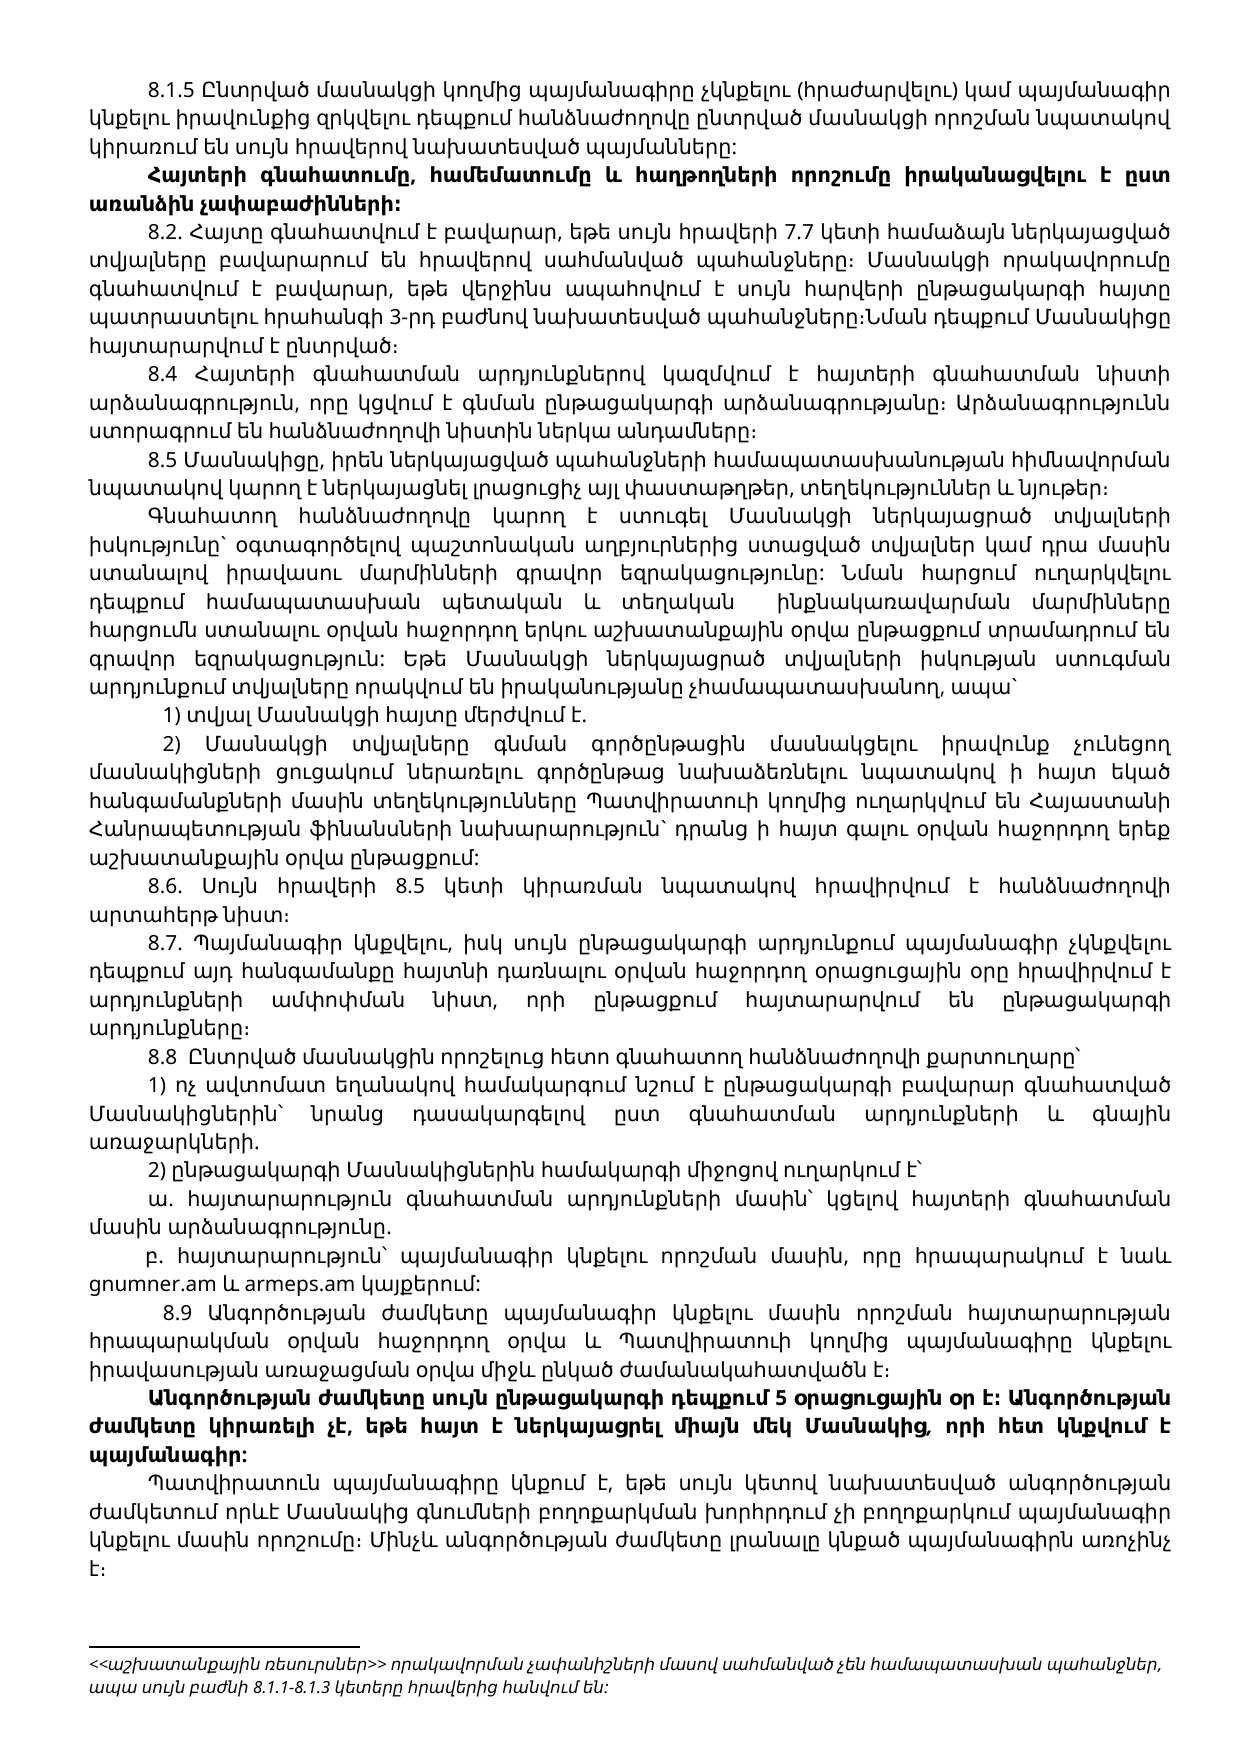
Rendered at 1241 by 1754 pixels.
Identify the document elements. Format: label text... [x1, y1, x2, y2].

text 8.5 Մասնակիցը, իրեն ներկայացված պահանջների համապատասխանության հիմնավորման նպատակով կարող է ներկայացնել լրացուցիչ այլ փաստաթղթեր, տեղեկություններ և նյութեր։ [89, 445, 1171, 502]
text 8.7. Պայմանագիր կնքվելու, իսկ սույն ընթացակարգի արդյունքում պայմանագիր չկնքվելու դեպքում այդ հանգամանքը հայտնի դառնալու օրվան հաջորդող օրացուցային օրը հրավիրվում է արդյունքների ամփոփման նիստ, որի ընթացքում հայտարարվում են ընթացակարգի արդյունքները։ [89, 928, 1171, 1042]
text 2) Մասնակցի տվյալները գնման գործընթացին մասնակցելու իրավունք չունեցող մասնակիցների ցուցակում ներառելու գործընթաց նախաձեռնելու նպատակով ի հայտ եկած հանգամանքների մասին տեղեկությունները Պատվիրատուի կողմից ուղարկվում են Հայաստանի Հանրապետության ֆինանսների նախարարություն` դրանց ի հայտ գալու օրվան հաջորդող երեք աշխատանքային օրվա ընթացքում: [89, 729, 1171, 871]
text 1) տվյալ Մասնակցի հայտը մերժվում է. [89, 701, 1171, 729]
text 8.4 Հայտերի գնահատման արդյունքներով կազմվում է հայտերի գնահատման նիստի արձանագրություն, որը կցվում է գնման ընթացակարգի արձանագրությանը։ Արձանագրությունն ստորագրում են հանձնաժողովի նիստին ներկա անդամները։ [89, 359, 1171, 445]
text 8.1.5 Ընտրված մասնակցի կողմից պայմանագիրը չկնքելու (հրաժարվելու) կամ պայմանագիր կնքելու իրավունքից զրկվելու դեպքում հանձնաժողովը ընտրված մասնակցի որոշման նպատակով կիրառում են սույն հրավերով նախատեսված պայմանները: [89, 75, 1171, 160]
text 1) ոչ ավտոմատ եղանակով համակարգում նշում է ընթացակարգի բավարար գնահատված Մասնակիցներին՝ նրանց դասակարգելով ըստ գնահատման արդյունքների և գնային առաջարկների. [89, 1070, 1171, 1156]
text Անգործության ժամկետը սույն ընթացակարգի դեպքում 5 օրացուցային օր է։ Անգործության ժամկետը կիրառելի չէ, եթե հայտ է ներկայացրել միայն մեկ Մասնակից, որի հետ կնքվում է պայմանագիր: [89, 1383, 1171, 1468]
text բ. հայտարարություն՝ պայմանագիր կնքելու որոշման մասին, որը հրապարակում է նաև gnumner.am և armeps.am կայքերում: [89, 1241, 1171, 1298]
text 8.2. Հայտը գնահատվում է բավարար, եթե սույն հրավերի 7.7 կետի համաձայն ներկայացված տվյալները բավարարում են հրավերով սահմանված պահանջները։ Մասնակցի որակավորումը գնահատվում է բավարար, եթե վերջինս ապահովում է սույն հարվերի ընթացակարգի հայտը պատրաստելու հրահանգի 3-րդ բաժնով նախատեսված պահանջները։Նման դեպքում Մասնակիցը հայտարարվում է ընտրված։ [89, 217, 1171, 359]
text ա. հայտարարություն գնահատման արդյունքների մասին՝ կցելով հայտերի գնահատման մասին արձանագրությունը. [89, 1184, 1171, 1241]
text Հայտերի գնահատումը, համեմատումը և հաղթողների որոշումը իրականացվելու է ըստ առանձին չափաբաժինների։ [89, 160, 1171, 217]
text 8.8 Ընտրված մասնակցին որոշելուց հետո գնահատող հանձնաժողովի քարտուղարը՝ [89, 1042, 1171, 1070]
text 8.6. Սույն հրավերի 8.5 կետի կիրառման նպատակով հրավիրվում է հանձնաժողովի արտահերթ նիստ։ [89, 871, 1171, 928]
text 2) ընթացակարգի Մասնակիցներին համակարգի միջոցով ուղարկում է՝ [89, 1156, 1171, 1184]
text Գնահատող հանձնաժողովը կարող է ստուգել Մասնակցի ներկայացրած տվյալների իսկությունը` օգտագործելով պաշտոնական աղբյուրներից ստացված տվյալներ կամ դրա մասին ստանալով իրավասու մարմինների գրավոր եզրակացությունը: Նման հարցում ուղարկվելու դեպքում համապատասխան պետական և տեղական ինքնակառավարման մարմինները հարցումն ստանալու օրվան հաջորդող երկու աշխատանքային օրվա ընթացքում տրամադրում են գրավոր եզրակացություն: Եթե Մասնակցի ներկայացրած տվյալների իսկության ստուգման արդյունքում տվյալները որակվում են իրականությանը չհամապատասխանող, ապա` [89, 502, 1171, 701]
text Պատվիրատուն պայմանագիրը կնքում է, եթե սույն կետով նախատեսված անգործության ժամկետում որևէ Մասնակից գնումների բողոքարկման խորհրդում չի բողոքարկում պայմանագիր կնքելու մասին որոշումը։ Մինչև անգործության ժամկետը լրանալը կնքած պայմանագիրն առոչինչ է։ [89, 1468, 1171, 1582]
text 8.9 Անգործության ժամկետը պայմանագիր կնքելու մասին որոշման հայտարարության հրապարակման օրվան հաջորդող օրվա և Պատվիրատուի կողմից պայմանագիրը կնքելու իրավասության առաջացման օրվա միջև ընկած ժամանակահատվածն է։ [89, 1298, 1171, 1383]
